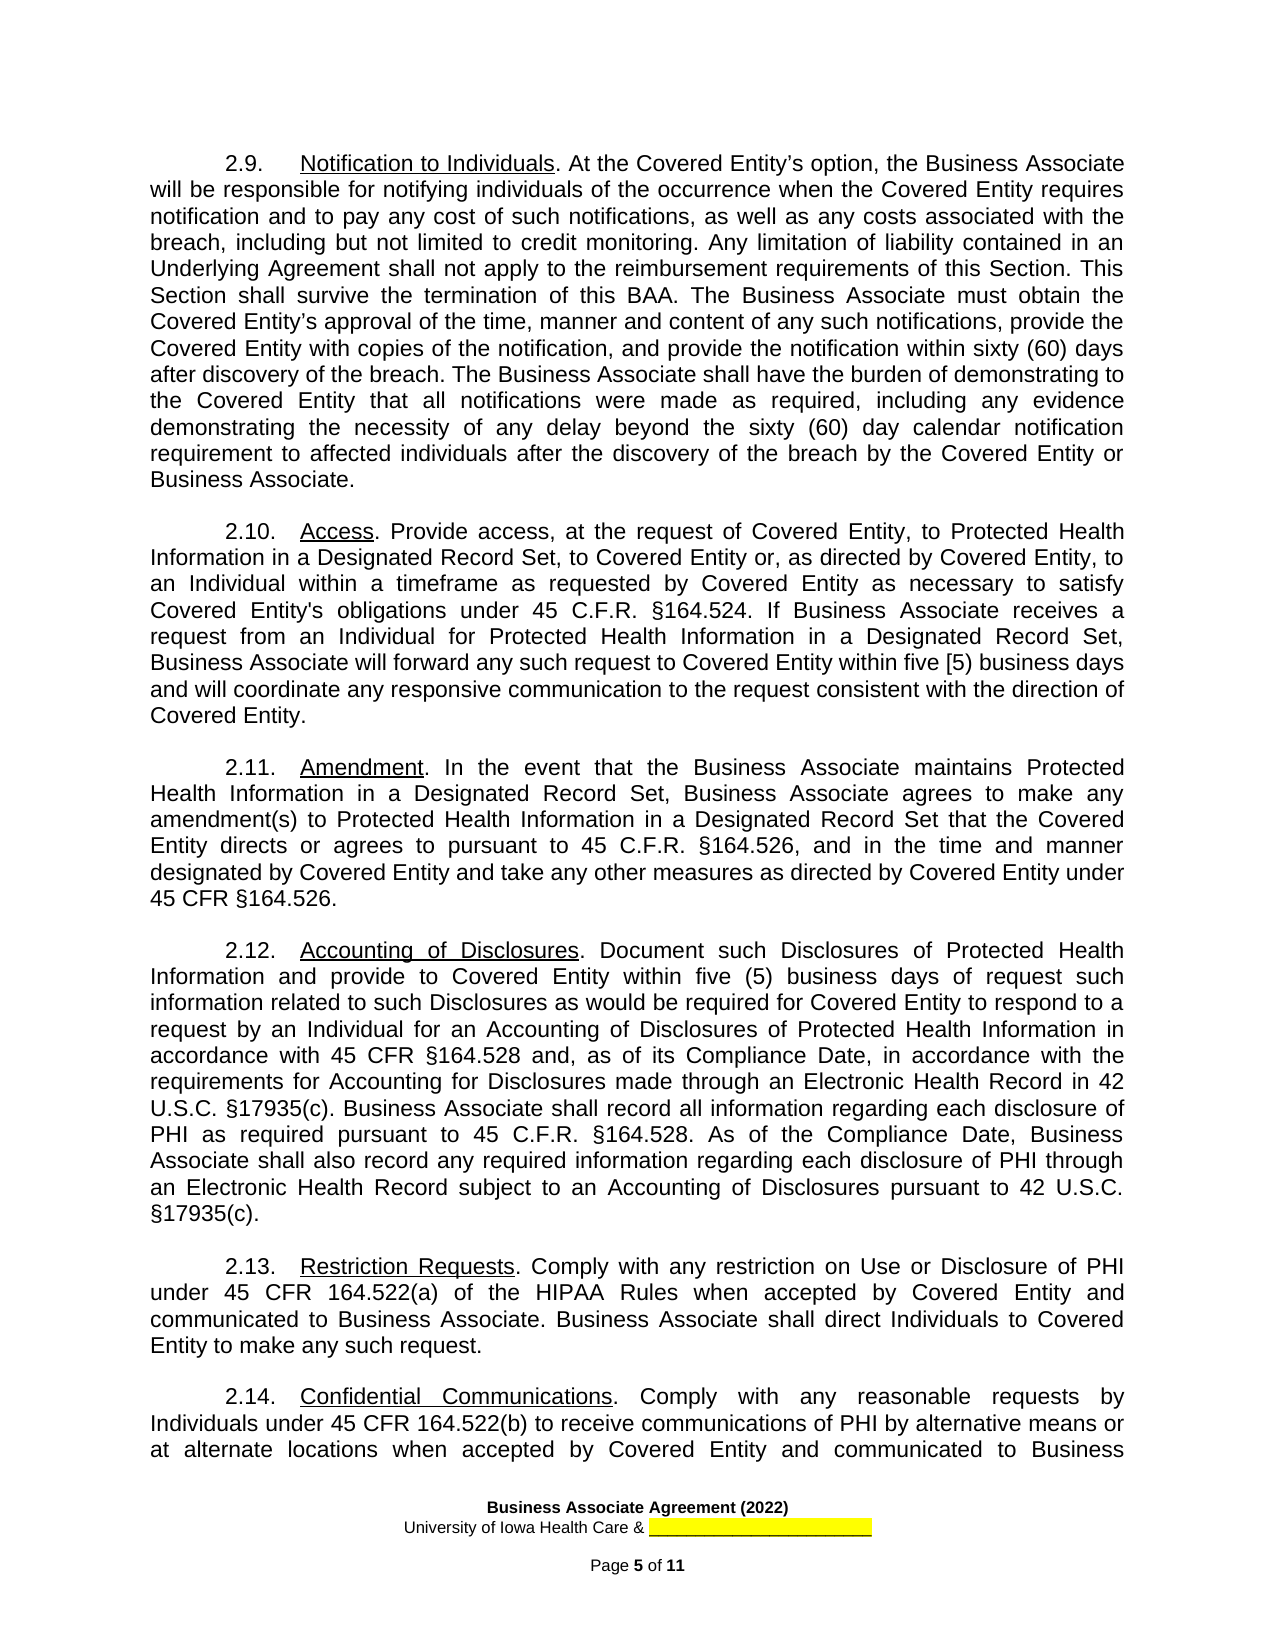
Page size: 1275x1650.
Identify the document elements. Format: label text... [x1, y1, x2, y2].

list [150, 1383, 1125, 1462]
list Accounting of Disclosures. Document such Disclosures of Protected Health Information and provide to Covered Entity within five (5) business days of request such information related to such Disclosures as would be required for Covered Entity to respond to a request by an Individual for an Accounting of Disclosures of Protected Health Information in accordance with 45 CFR §164.528 and, as of its Compliance Date, in accordance with the requirements for Accounting for Disclosures made through an Electronic Health Record in 42 U.S.C. §17935(c). Business Associate shall record all information regarding each disclosure of PHI as required pursuant to 45 C.F.R. §164.528. As of the Compliance Date, Business Associate shall also record any required information regarding each disclosure of PHI through an Electronic Health Record subject to an Accounting of Disclosures pursuant to 42 U.S.C. §17935(c). [150, 937, 1125, 1226]
list Access. Provide access, at the request of Covered Entity, to Protected Health Information in a Designated Record Set, to Covered Entity or, as directed by Covered Entity, to an Individual within a timeframe as requested by Covered Entity as necessary to satisfy Covered Entity's obligations under 45 C.F.R. §164.524. If Business Associate receives a request from an Individual for Protected Health Information in a Designated Record Set, Business Associate will forward any such request to Covered Entity within five [5) business days and will coordinate any responsive communication to the request consistent with the direction of Covered Entity. [150, 518, 1125, 728]
list Amendment. In the event that the Business Associate maintains Protected Health Information in a Designated Record Set, Business Associate agrees to make any amendment(s) to Protected Health Information in a Designated Record Set that the Covered Entity directs or agrees to pursuant to 45 C.F.R. §164.526, and in the time and manner designated by Covered Entity and take any other measures as directed by Covered Entity under 45 CFR §164.526. [150, 753, 1125, 912]
list Restriction Requests. Comply with any restriction on Use or Disclosure of PHI under 45 CFR 164.522(a) of the HIPAA Rules when accepted by Covered Entity and communicated to Business Associate. Business Associate shall direct Individuals to Covered Entity to make any such request. [150, 1253, 1125, 1358]
list Notification to Individuals. At the Covered Entity’s option, the Business Associate will be responsible for notifying individuals of the occurrence when the Covered Entity requires notification and to pay any cost of such notifications, as well as any costs associated with the breach, including but not limited to credit monitoring. Any limitation of liability contained in an Underlying Agreement shall not apply to the reimbursement requirements of this Section. This Section shall survive the termination of this BAA. The Business Associate must obtain the Covered Entity’s approval of the time, manner and content of any such notifications, provide the Covered Entity with copies of the notification, and provide the notification within sixty (60) days after discovery of the breach. The Business Associate shall have the burden of demonstrating to the Covered Entity that all notifications were made as required, including any evidence demonstrating the necessity of any delay beyond the sixty (60) day calendar notification requirement to affected individuals after the discovery of the breach by the Covered Entity or Business Associate. [150, 150, 1125, 493]
